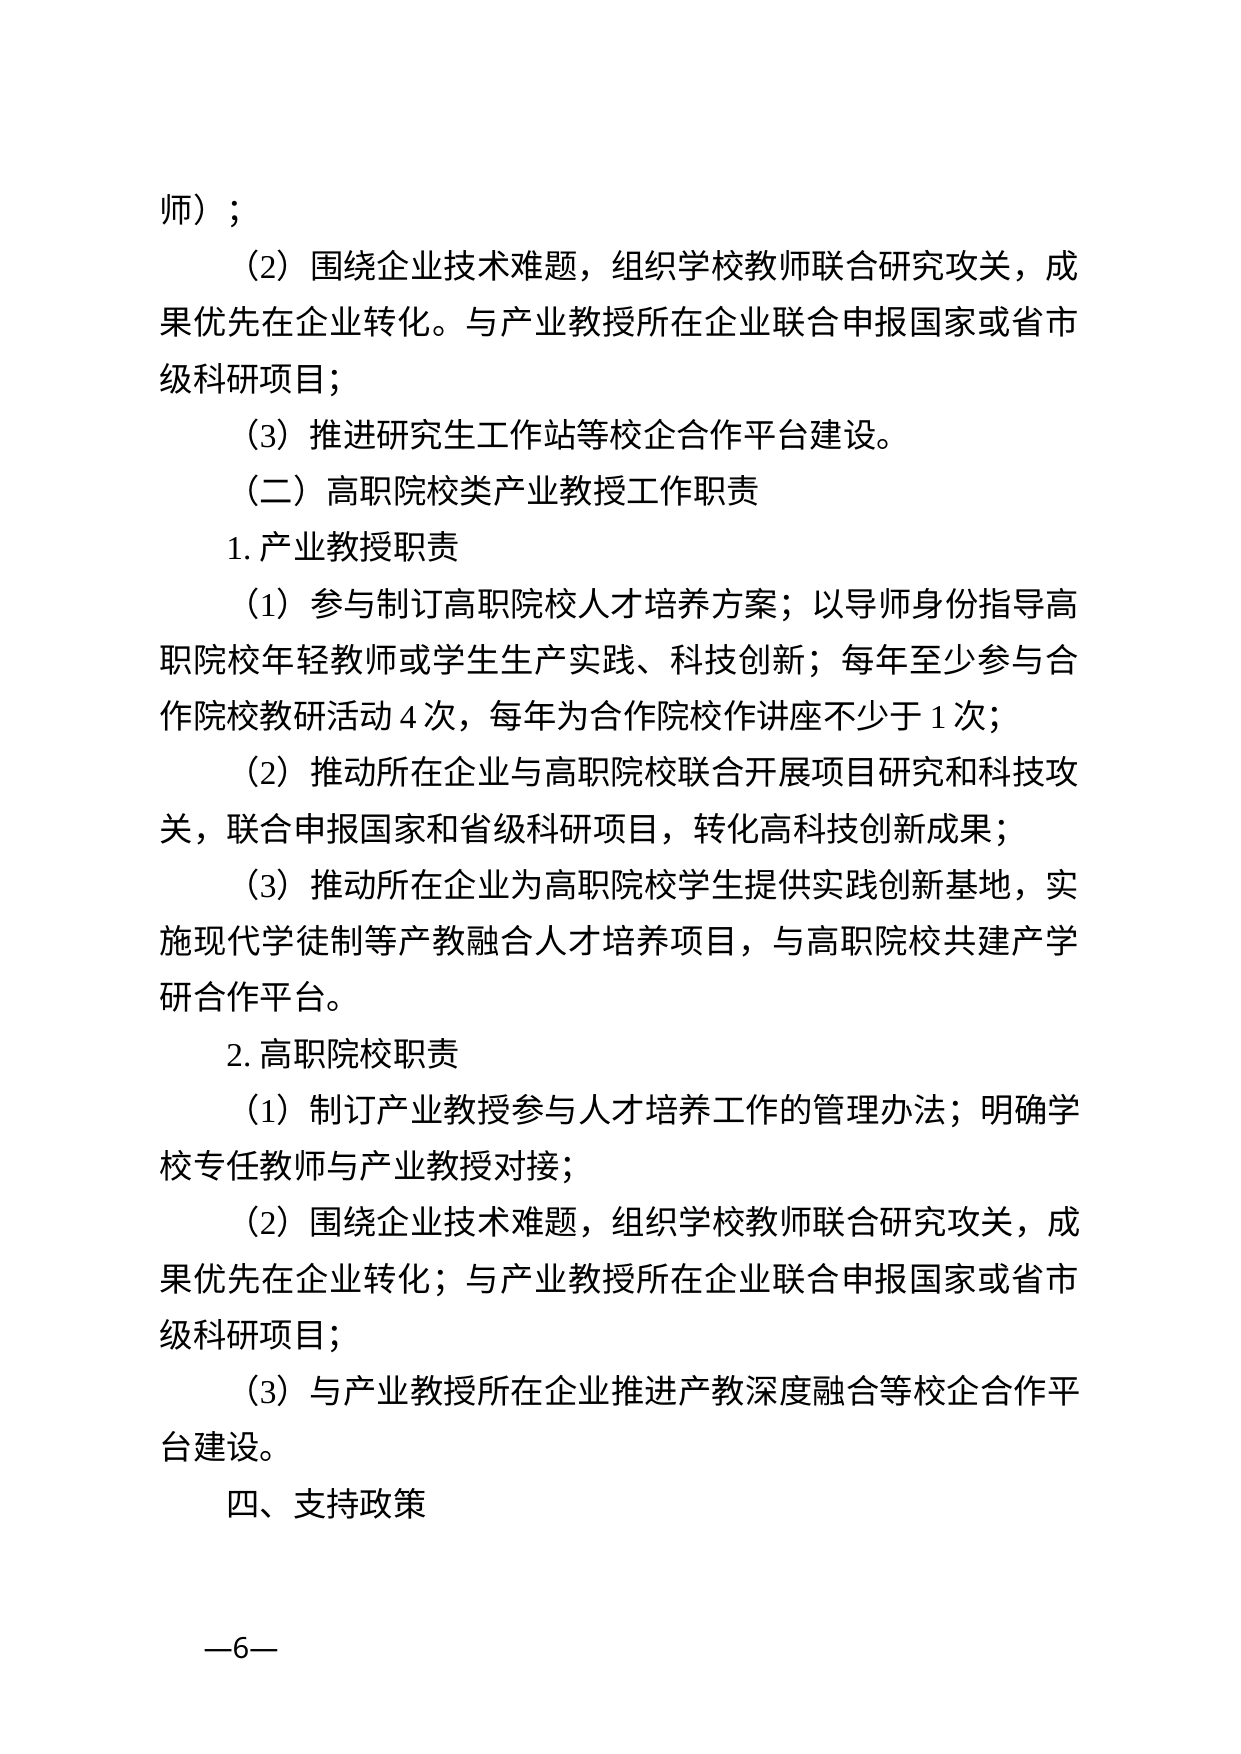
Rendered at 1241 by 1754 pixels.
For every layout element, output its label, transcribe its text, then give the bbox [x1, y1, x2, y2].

text 2. 高职院校职责 [159, 1021, 1081, 1077]
text （二）高职院校类产业教授工作职责 [159, 458, 1081, 515]
text （1）参与制订高职院校人才培养方案；以导师身份指导高职院校年轻教师或学生生产实践、科技创新；每年至少参与合作院校教研活动4次，每年为合作院校作讲座不少于1次； [159, 571, 1081, 740]
list 与产业教授所在企业推进产教深度融合等校企合作平台建设。 [159, 1358, 1081, 1471]
text （2）推动所在企业与高职院校联合开展项目研究和科技攻关，联合申报国家和省级科研项目，转化高科技创新成果； [159, 740, 1081, 852]
text 四、支持政策 [159, 1471, 1081, 1527]
text （3）推动所在企业为高职院校学生提供实践创新基地，实施现代学徒制等产教融合人才培养项目，与高职院校共建产学研合作平台。 [159, 852, 1081, 1021]
text （3）推进研究生工作站等校企合作平台建设。 [159, 402, 1081, 458]
text 1. 产业教授职责 [159, 515, 1081, 571]
list 制订产业教授参与人才培养工作的管理办法；明确学校专任教师与产业教授对接； [159, 1077, 1081, 1190]
list 围绕企业技术难题，组织学校教师联合研究攻关，成果优先在企业转化；与产业教授所在企业联合申报国家或省市级科研项目； [159, 1190, 1081, 1358]
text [159, 177, 1081, 233]
text （2）围绕企业技术难题，组织学校教师联合研究攻关，成果优先在企业转化。与产业教授所在企业联合申报国家或省市级科研项目； [159, 233, 1081, 402]
